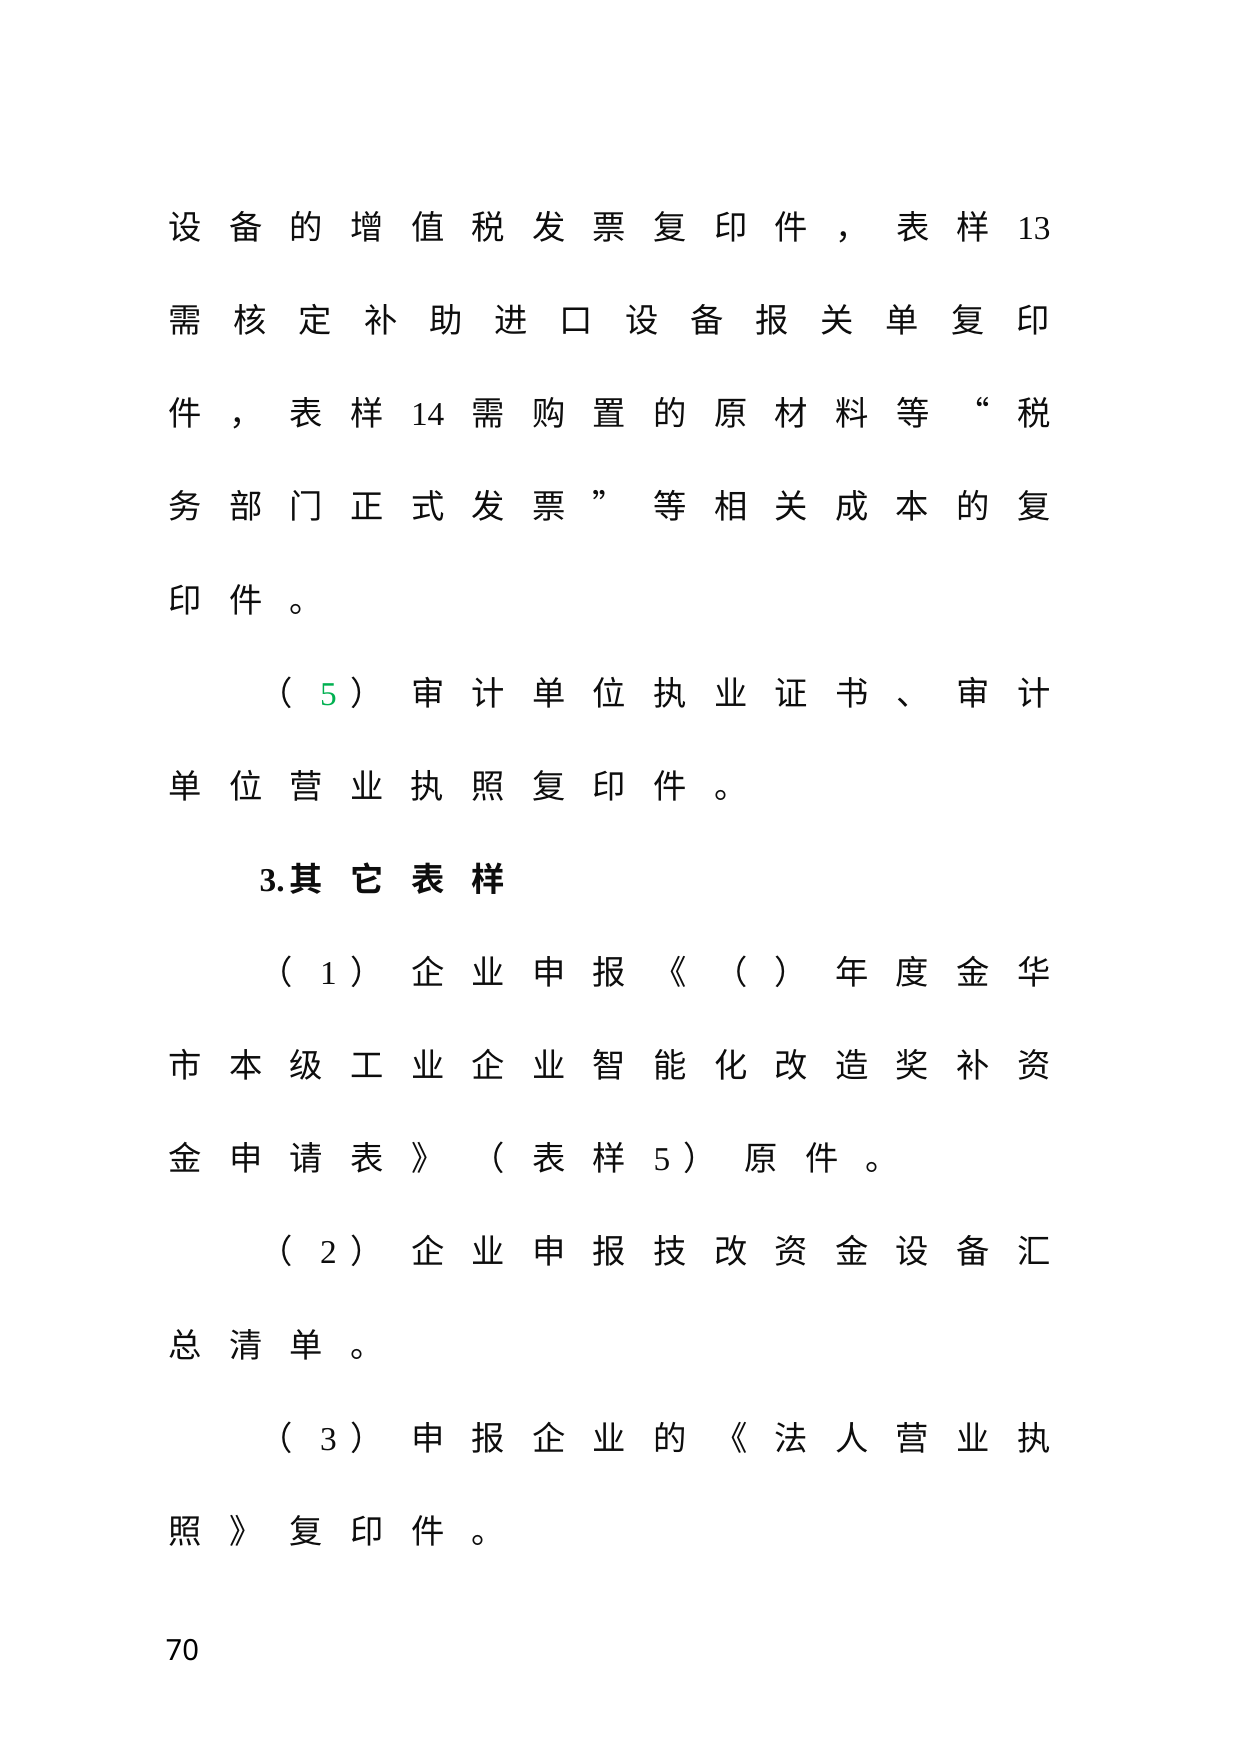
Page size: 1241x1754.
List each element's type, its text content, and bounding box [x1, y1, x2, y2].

text （1）企业申报《（）年度金华市本级工业企业智能化改造奖补资金申请表》（表样5）原件。 [168, 923, 1078, 1203]
text 3.其它表样 [168, 830, 1078, 923]
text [168, 178, 1078, 644]
text （3）申报企业的《法人营业执照》复印件。 [168, 1389, 1078, 1575]
text （5）审计单位执业证书、审计单位营业执照复印件。 [168, 644, 1078, 830]
text （2）企业申报技改资金设备汇总清单。 [168, 1203, 1078, 1389]
